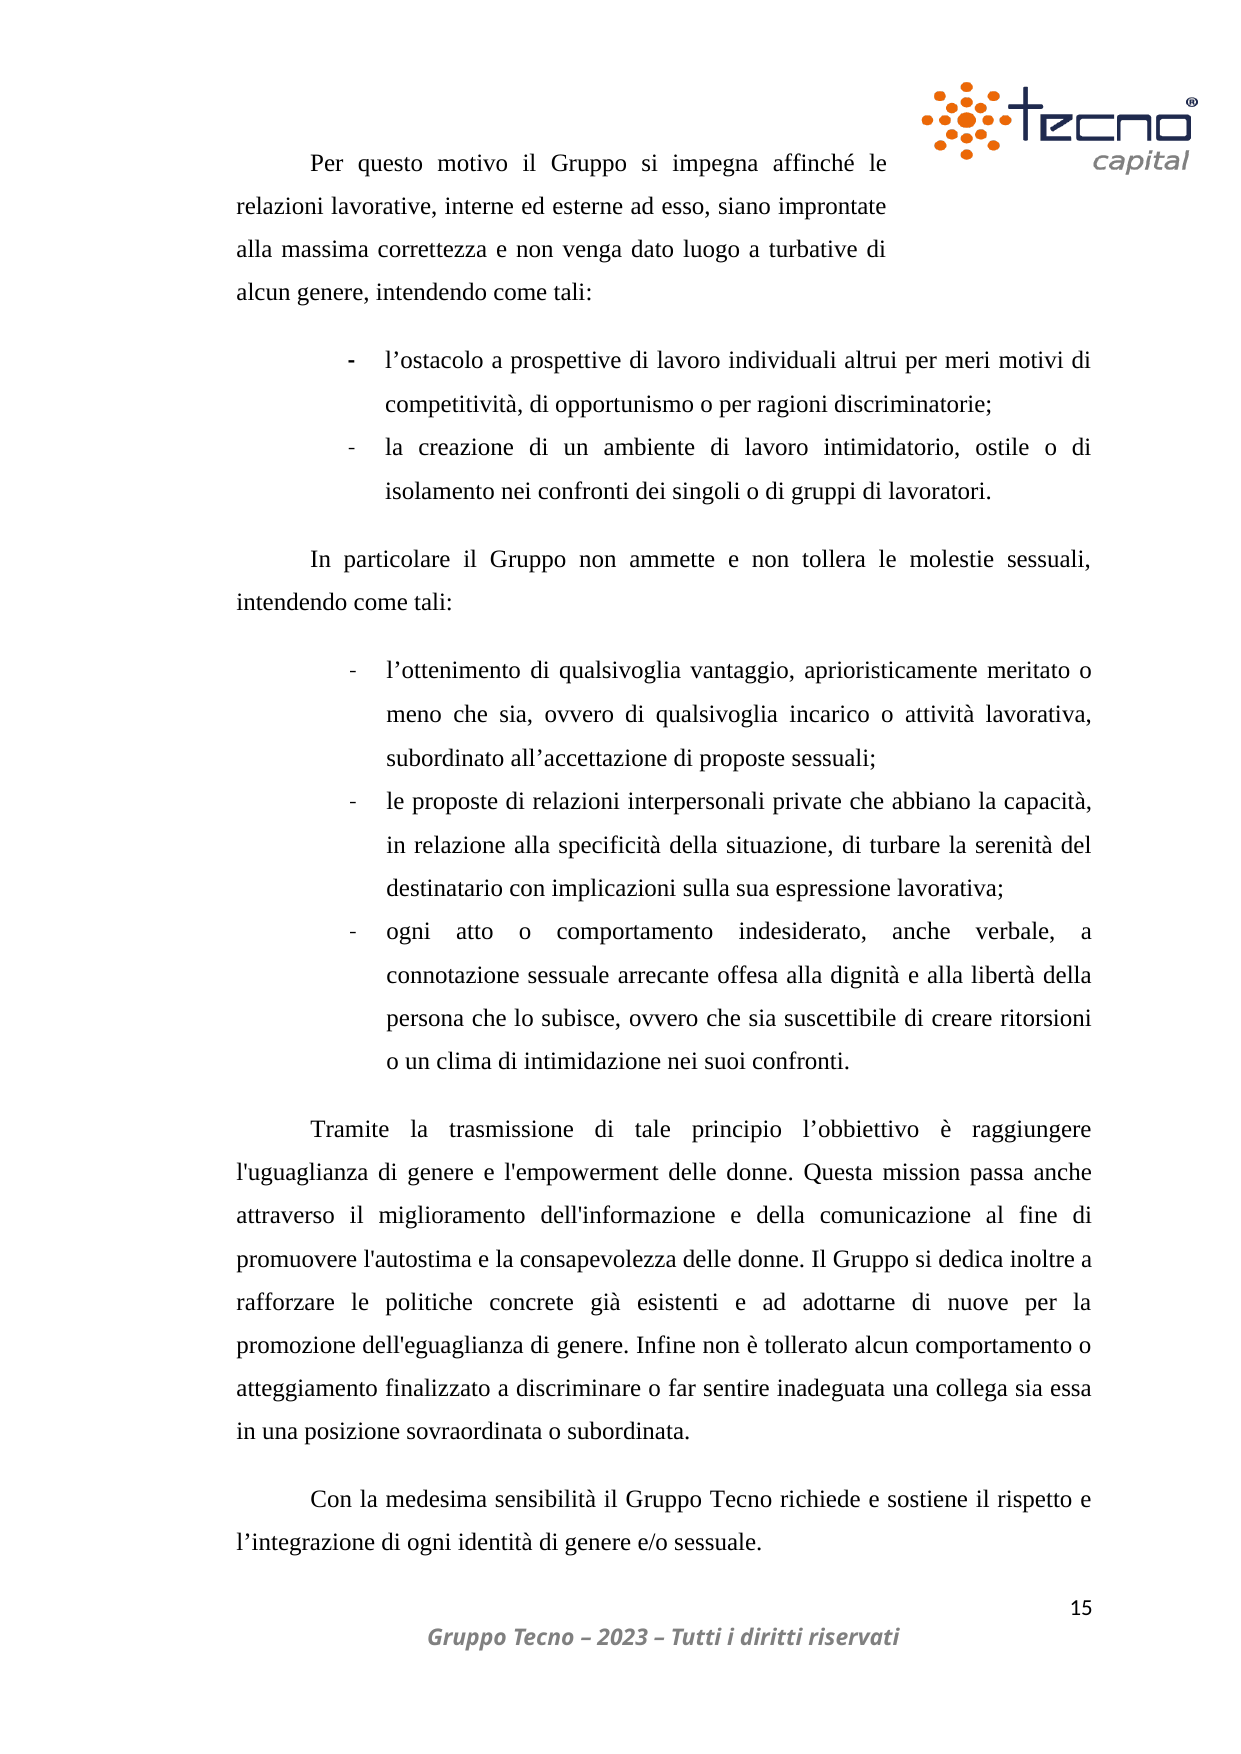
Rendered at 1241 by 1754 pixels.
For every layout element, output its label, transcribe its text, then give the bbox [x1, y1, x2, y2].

text Tramite la trasmissione di tale principio l’obbiettivo è raggiungere l'uguaglianza di genere e l'empowerment delle donne. Questa mission passa anche attraverso il miglioramento dell'informazione e della comunicazione al fine di promuovere l'autostima e la consapevolezza delle donne. Il Gruppo si dedica inoltre a rafforzare le politiche concrete già esistenti e ad adottarne di nuove per la promozione dell'eguaglianza di genere. Infine non è tollerato alcun comportamento o atteggiamento finalizzato a discriminare o far sentire inadeguata una collega sia essa in una posizione sovraordinata o subordinata. [236, 1114, 1092, 1445]
list l’ostacolo a prospettive di lavoro individuali altrui per meri motivi di competitività, di opportunismo o per ragioni discriminatorie; [347, 345, 1092, 418]
list l’ottenimento di qualsivoglia vantaggio, aprioristicamente meritato o meno che sia, ovvero di qualsivoglia incarico o attività lavorativa, subordinato all’accettazione di proposte sessuali; [349, 656, 1092, 771]
text In particolare il Gruppo non ammette e non tollera le molestie sessuali, intendendo come tali: [236, 544, 1092, 616]
list le proposte di relazioni interpersonali private che abbiano la capacità, in relazione alla specificità della situazione, di turbare la serenità del destinatario con implicazioni sulla sua espressione lavorativa; [349, 786, 1092, 902]
list ogni atto o comportamento indesiderato, anche verbale, a connotazione sessuale arrecante offesa alla dignità e alla libertà della persona che lo subisce, ovvero che sia suscettibile di creare ritorsioni o un clima di intimidazione nei suoi confronti. [349, 916, 1092, 1075]
list la creazione di un ambiente di lavoro intimidatorio, ostile o di isolamento nei confronti dei singoli o di gruppi di lavoratori. [347, 432, 1092, 505]
picture [906, 0, 1211, 257]
text Con la medesima sensibilità il Gruppo Tecno richiede e sostiene il rispetto e l’integrazione di ogni identità di genere e/o sessuale. [236, 1484, 1092, 1556]
text Per questo motivo il Gruppo si impegna affinché le relazioni lavorative, interne ed esterne ad esso, siano improntate alla massima correttezza e non venga dato luogo a turbative di alcun genere, intendendo come tali: [236, 148, 1092, 306]
